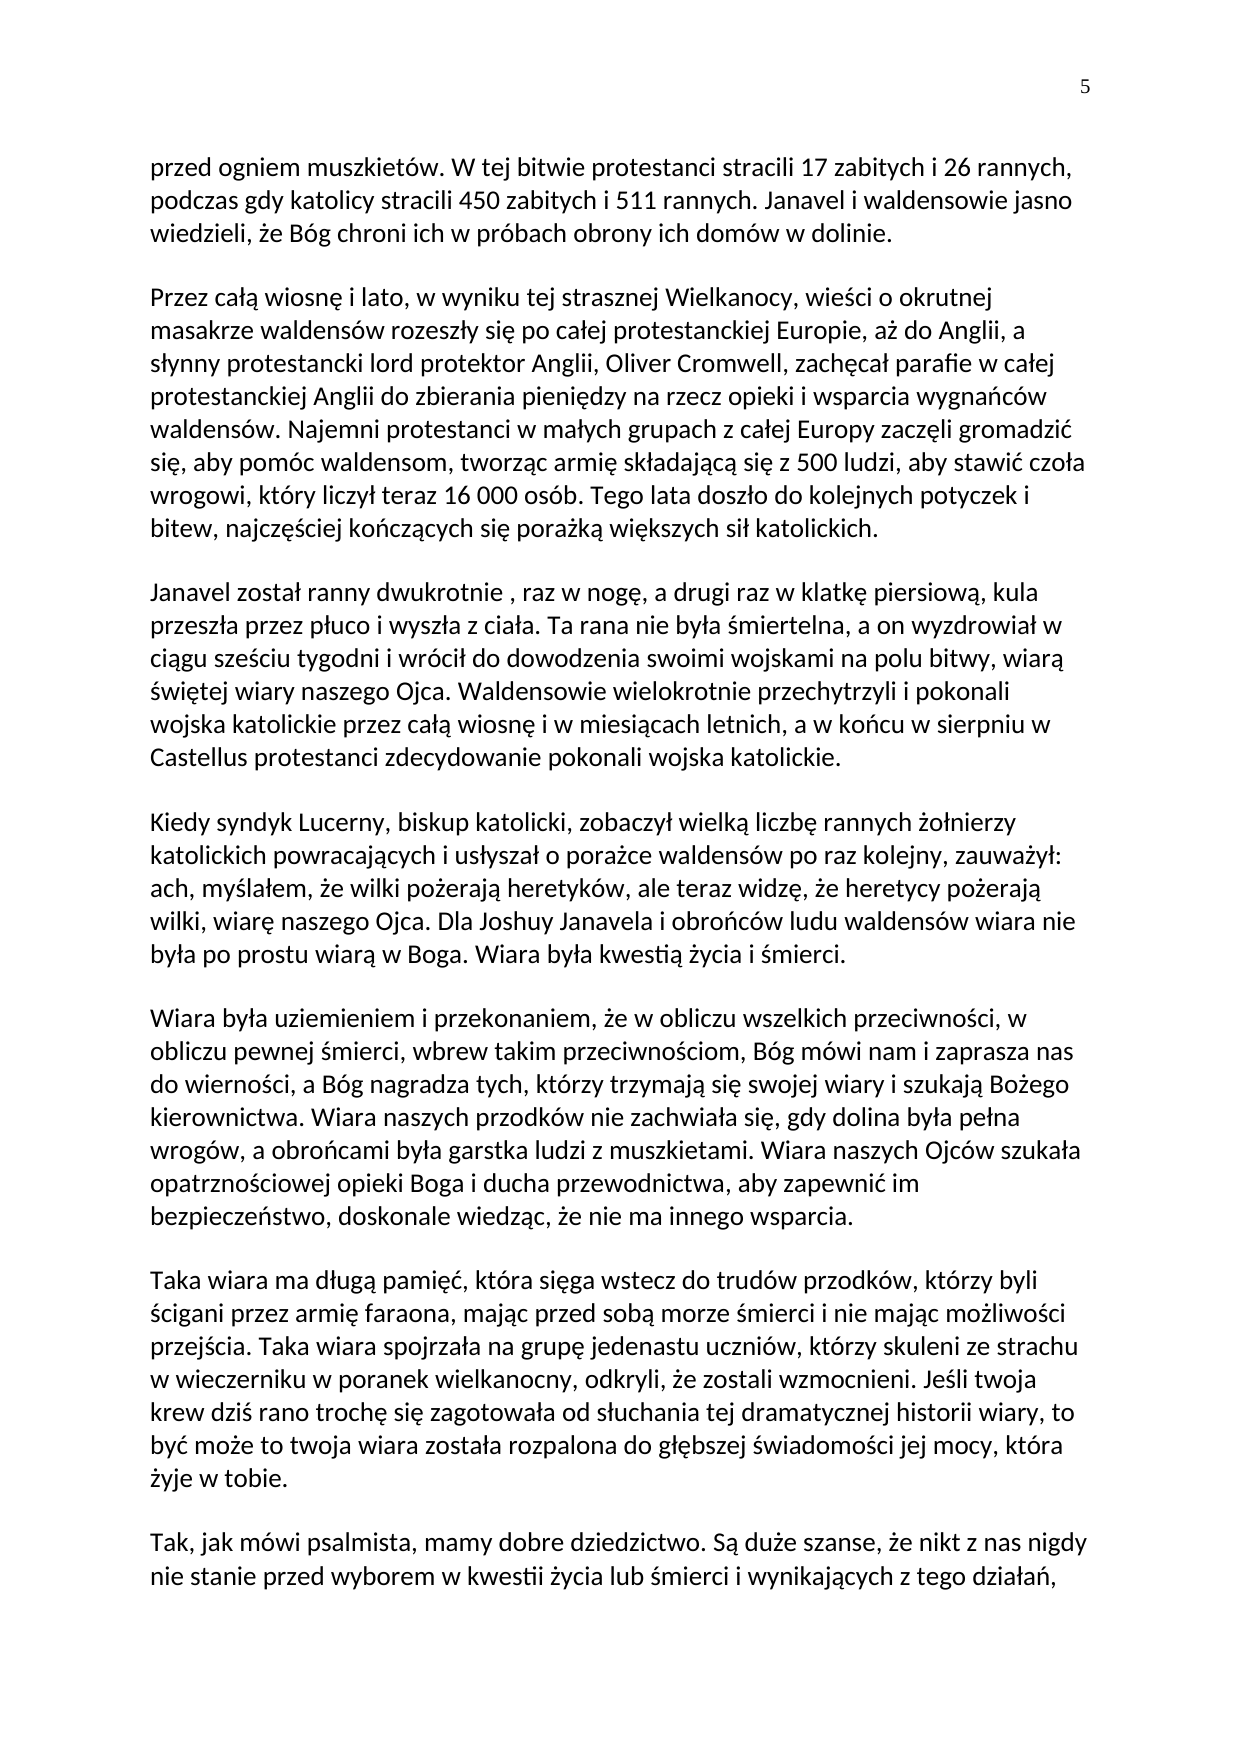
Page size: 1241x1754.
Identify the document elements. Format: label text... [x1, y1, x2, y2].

text Kiedy syndyk Lucerny, biskup katolicki, zobaczył wielką liczbę rannych żołnierzy katolickich powracających i usłyszał o porażce waldensów po raz kolejny, zauważył: ach, myślałem, że wilki pożerają heretyków, ale teraz widzę, że heretycy pożerają wilki, wiarę naszego Ojca. Dla Joshuy Janavela i obrońców ludu waldensów wiara nie była po prostu wiarą w Boga. Wiara była kwestią życia i śmierci. [150, 805, 1090, 970]
text Janavel został ranny dwukrotnie , raz w nogę, a drugi raz w klatkę piersiową, kula przeszła przez płuco i wyszła z ciała. Ta rana nie była śmiertelna, a on wyzdrowiał w ciągu sześciu tygodni i wrócił do dowodzenia swoimi wojskami na polu bitwy, wiarą świętej wiary naszego Ojca. Waldensowie wielokrotnie przechytrzyli i pokonali wojska katolickie przez całą wiosnę i w miesiącach letnich, a w końcu w sierpniu w Castellus protestanci zdecydowanie pokonali wojska katolickie. [150, 576, 1090, 774]
text Wiara była uziemieniem i przekonaniem, że w obliczu wszelkich przeciwności, w obliczu pewnej śmierci, wbrew takim przeciwnościom, Bóg mówi nam i zaprasza nas do wierności, a Bóg nagradza tych, którzy trzymają się swojej wiary i szukają Bożego kierownictwa. Wiara naszych przodków nie zachwiała się, gdy dolina była pełna wrogów, a obrońcami była garstka ludzi z muszkietami. Wiara naszych Ojców szukała opatrznościowej opieki Boga i ducha przewodnictwa, aby zapewnić im bezpieczeństwo, doskonale wiedząc, że nie ma innego wsparcia. [150, 1001, 1090, 1232]
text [150, 1526, 1090, 1592]
text Przez całą wiosnę i lato, w wyniku tej strasznej Wielkanocy, wieści o okrutnej masakrze waldensów rozeszły się po całej protestanckiej Europie, aż do Anglii, a słynny protestancki lord protektor Anglii, Oliver Cromwell, zachęcał parafie w całej protestanckiej Anglii do zbierania pieniędzy na rzecz opieki i wsparcia wygnańców waldensów. Najemni protestanci w małych grupach z całej Europy zaczęli gromadzić się, aby pomóc waldensom, tworząc armię składającą się z 500 ludzi, aby stawić czoła wrogowi, który liczył teraz 16 000 osób. Tego lata doszło do kolejnych potyczek i bitew, najczęściej kończących się porażką większych sił katolickich. [150, 280, 1090, 544]
text Taka wiara ma długą pamięć, która sięga wstecz do trudów przodków, którzy byli ścigani przez armię faraona, mając przed sobą morze śmierci i nie mając możliwości przejścia. Taka wiara spojrzała na grupę jedenastu uczniów, którzy skuleni ze strachu w wieczerniku w poranek wielkanocny, odkryli, że zostali wzmocnieni. Jeśli twoja krew dziś rano trochę się zagotowała od słuchania tej dramatycznej historii wiary, to być może to twoja wiara została rozpalona do głębszej świadomości jej mocy, która żyje w tobie. [150, 1263, 1090, 1494]
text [150, 150, 1090, 249]
